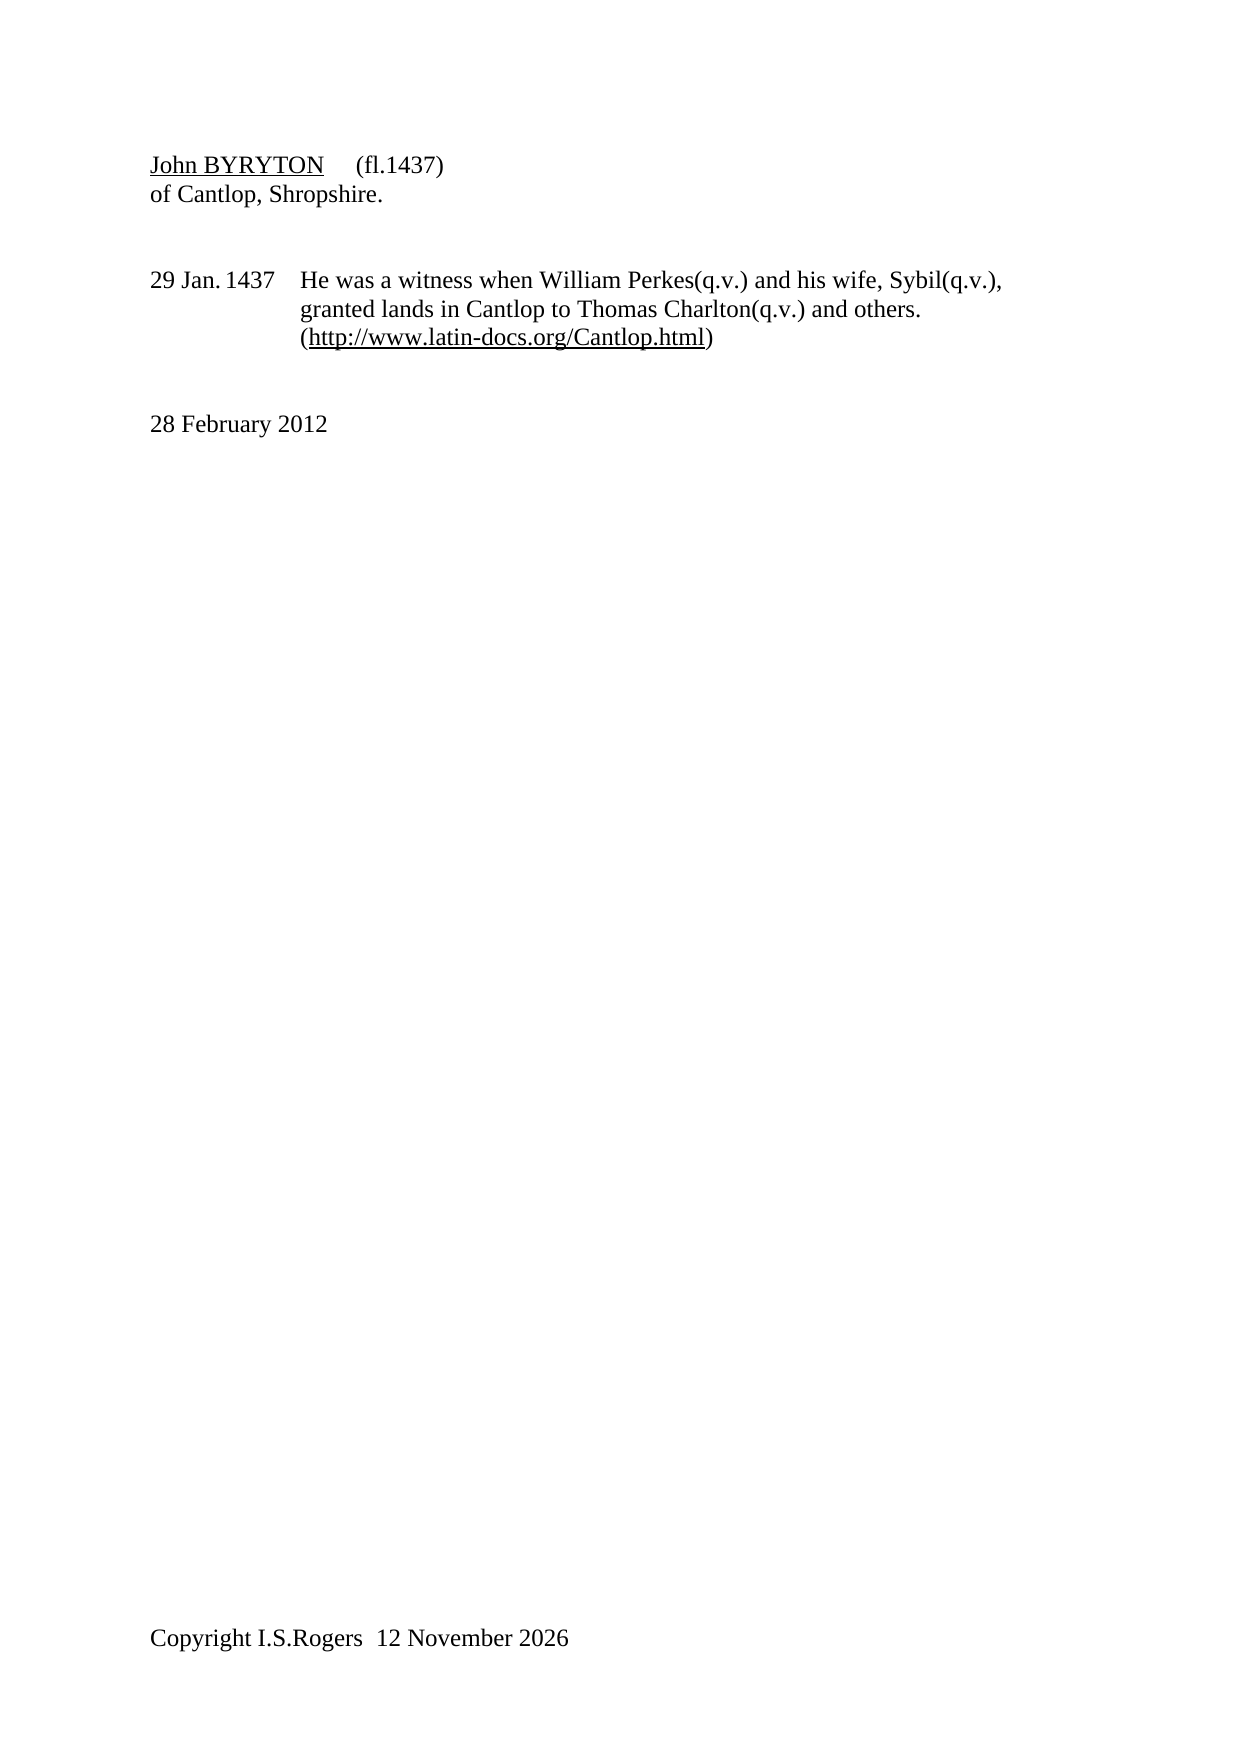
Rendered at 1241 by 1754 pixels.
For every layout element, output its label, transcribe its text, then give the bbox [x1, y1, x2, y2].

text 28 February 2012 [150, 409, 1090, 437]
text of Cantlop, Shropshire. [150, 179, 1090, 207]
text granted lands in Cantlop to Thomas Charlton(q.v.) and others. [150, 294, 1090, 322]
text John BYRYTON (fl.1437) [150, 150, 1090, 179]
text (http://www.latin-docs.org/Cantlop.html) [150, 322, 1090, 351]
text 29 Jan. 1437 He was a witness when William Perkes(q.v.) and his wife, Sybil(q.v.), [150, 265, 1090, 294]
